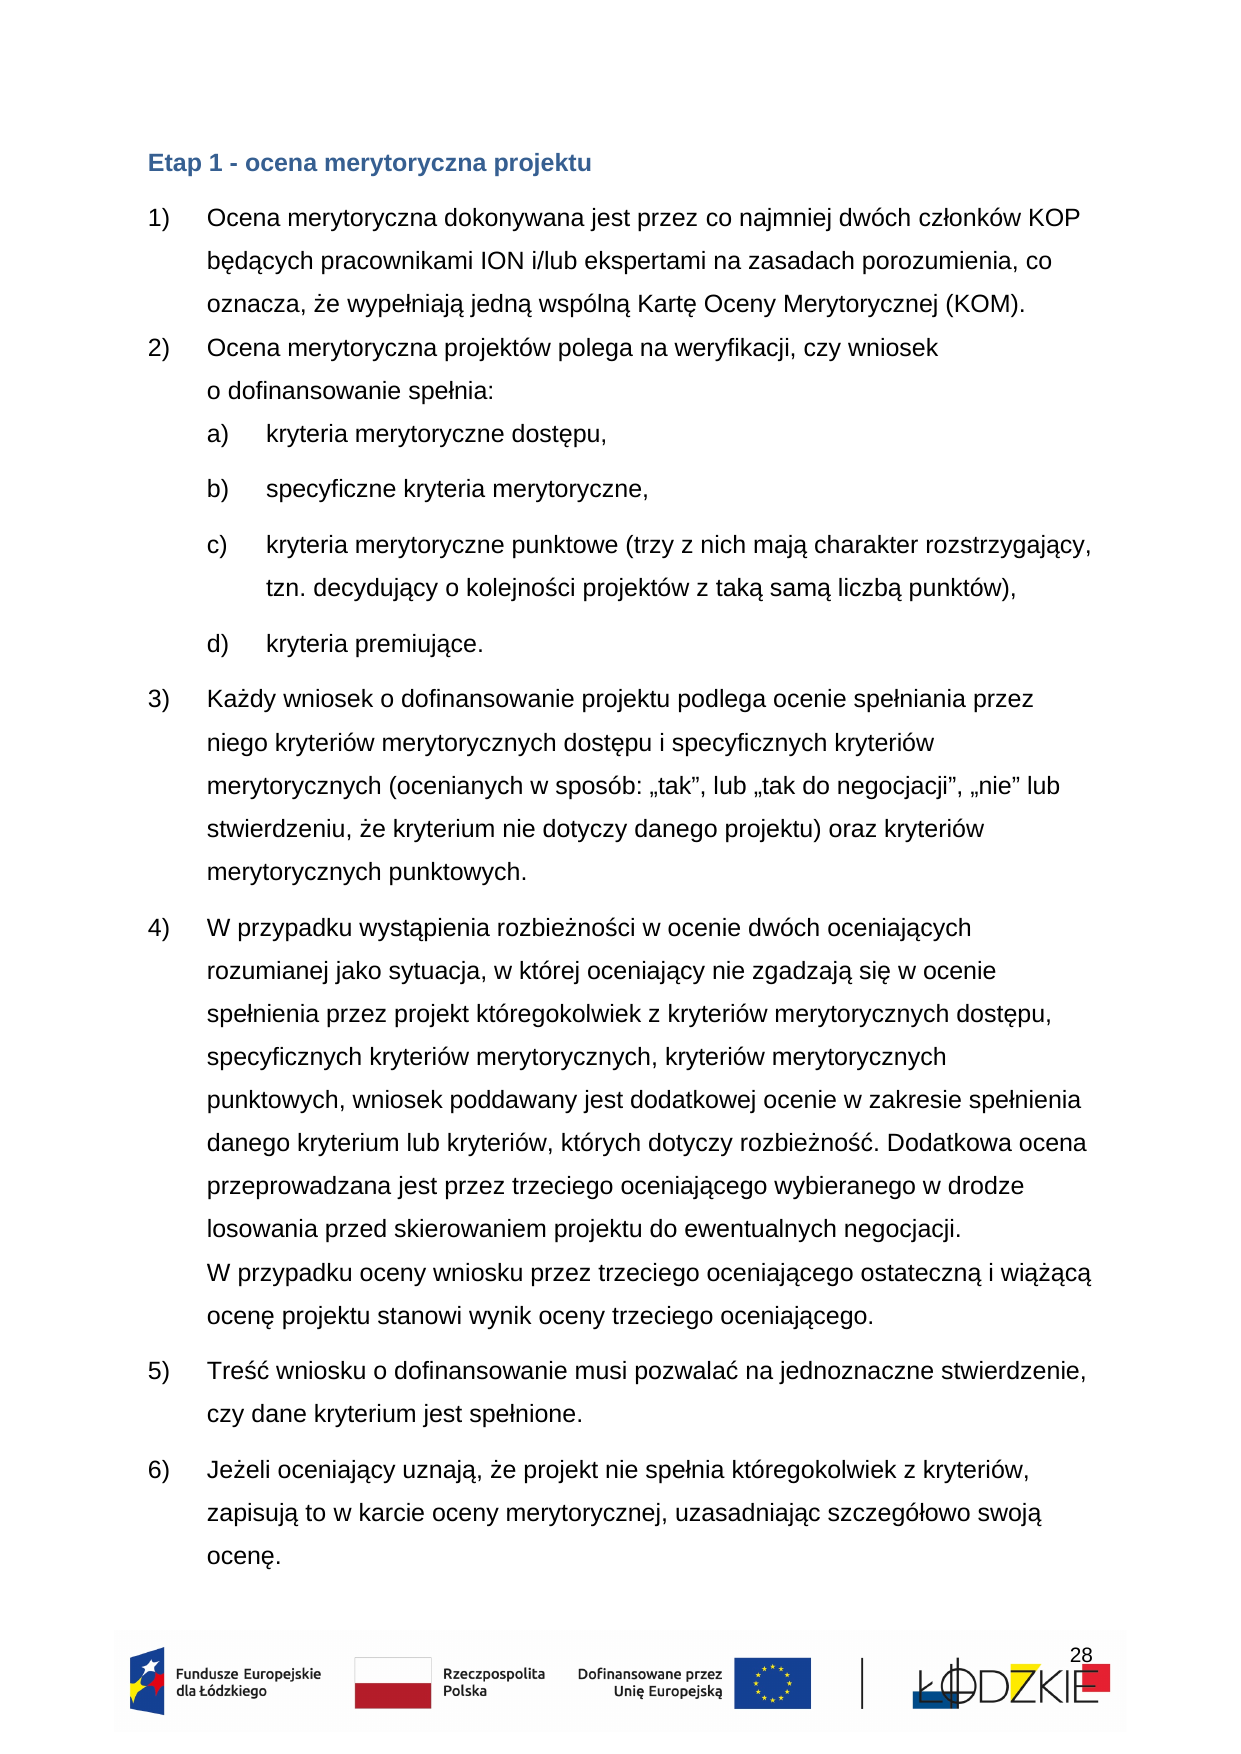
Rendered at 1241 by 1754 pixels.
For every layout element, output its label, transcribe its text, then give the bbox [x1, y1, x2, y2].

list kryteria merytoryczne punktowe (trzy z nich mają charakter rozstrzygający, tzn. decydujący o kolejności projektów z taką samą liczbą punktów), [207, 530, 1093, 602]
subtitle Etap 1 - ocena merytoryczna projektu [148, 148, 1093, 176]
list Treść wniosku o dofinansowanie musi pozwalać na jednoznaczne stwierdzenie, czy dane kryterium jest spełnione. [148, 1356, 1093, 1428]
list kryteria merytoryczne dostępu, [207, 419, 1093, 448]
list Jeżeli oceniający uznają, że projekt nie spełnia któregokolwiek z kryteriów, zapisują to w karcie oceny merytorycznej, uzasadniając szczegółowo swoją ocenę. [148, 1455, 1093, 1570]
picture [113, 1630, 1127, 1732]
list W przypadku wystąpienia rozbieżności w ocenie dwóch oceniających rozumianej jako sytuacja, w której oceniający nie zgadzają się w ocenie spełnienia przez projekt któregokolwiek z kryteriów merytorycznych dostępu, specyficznych kryteriów merytorycznych, kryteriów merytorycznych punktowych, wniosek poddawany jest dodatkowej ocenie w zakresie spełnienia danego kryterium lub kryteriów, których dotyczy rozbieżność. Dodatkowa ocena przeprowadzana jest przez trzeciego oceniającego wybieranego w drodze losowania przed skierowaniem projektu do ewentualnych negocjacji. W przypadku oceny wniosku przez trzeciego oceniającego ostateczną i wiążącą ocenę projektu stanowi wynik oceny trzeciego oceniającego. [148, 913, 1093, 1329]
list Ocena merytoryczna projektów polega na weryfikacji, czy wniosek o dofinansowanie spełnia: [148, 333, 1093, 404]
list Ocena merytoryczna dokonywana jest przez co najmniej dwóch członków KOP będących pracownikami ION i/lub ekspertami na zasadach porozumienia, co oznacza, że wypełniają jedną wspólną Kartę Oceny Merytorycznej (KOM). [148, 203, 1093, 318]
list Każdy wniosek o dofinansowanie projektu podlega ocenie spełniania przez niego kryteriów merytorycznych dostępu i specyficznych kryteriów merytorycznych (ocenianych w sposób: „tak”, lub „tak do negocjacji”, „nie” lub stwierdzeniu, że kryterium nie dotyczy danego projektu) oraz kryteriów merytorycznych punktowych. [148, 684, 1093, 886]
list kryteria premiujące. [207, 629, 1093, 658]
list specyficzne kryteria merytoryczne, [207, 474, 1093, 503]
